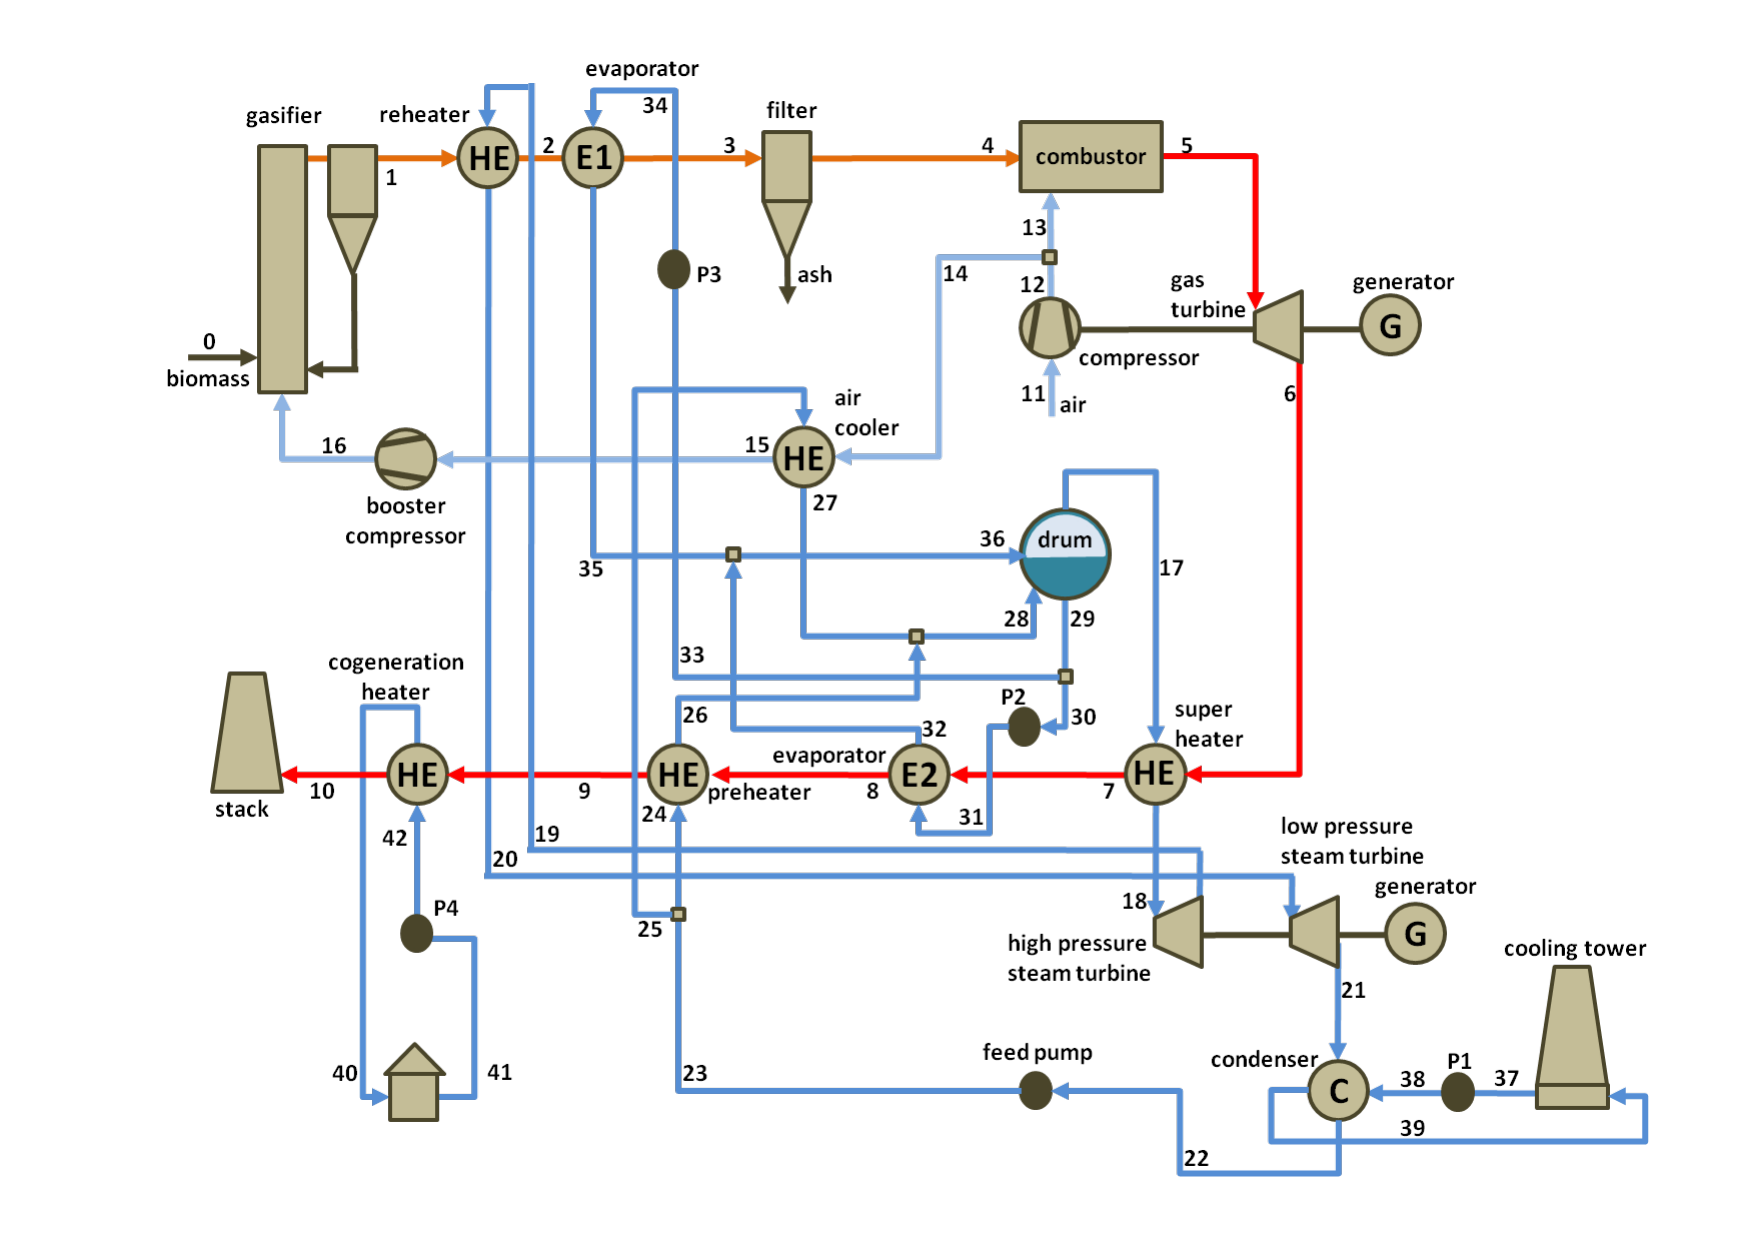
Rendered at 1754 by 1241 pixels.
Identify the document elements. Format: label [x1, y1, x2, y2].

picture [150, 44, 1664, 1182]
